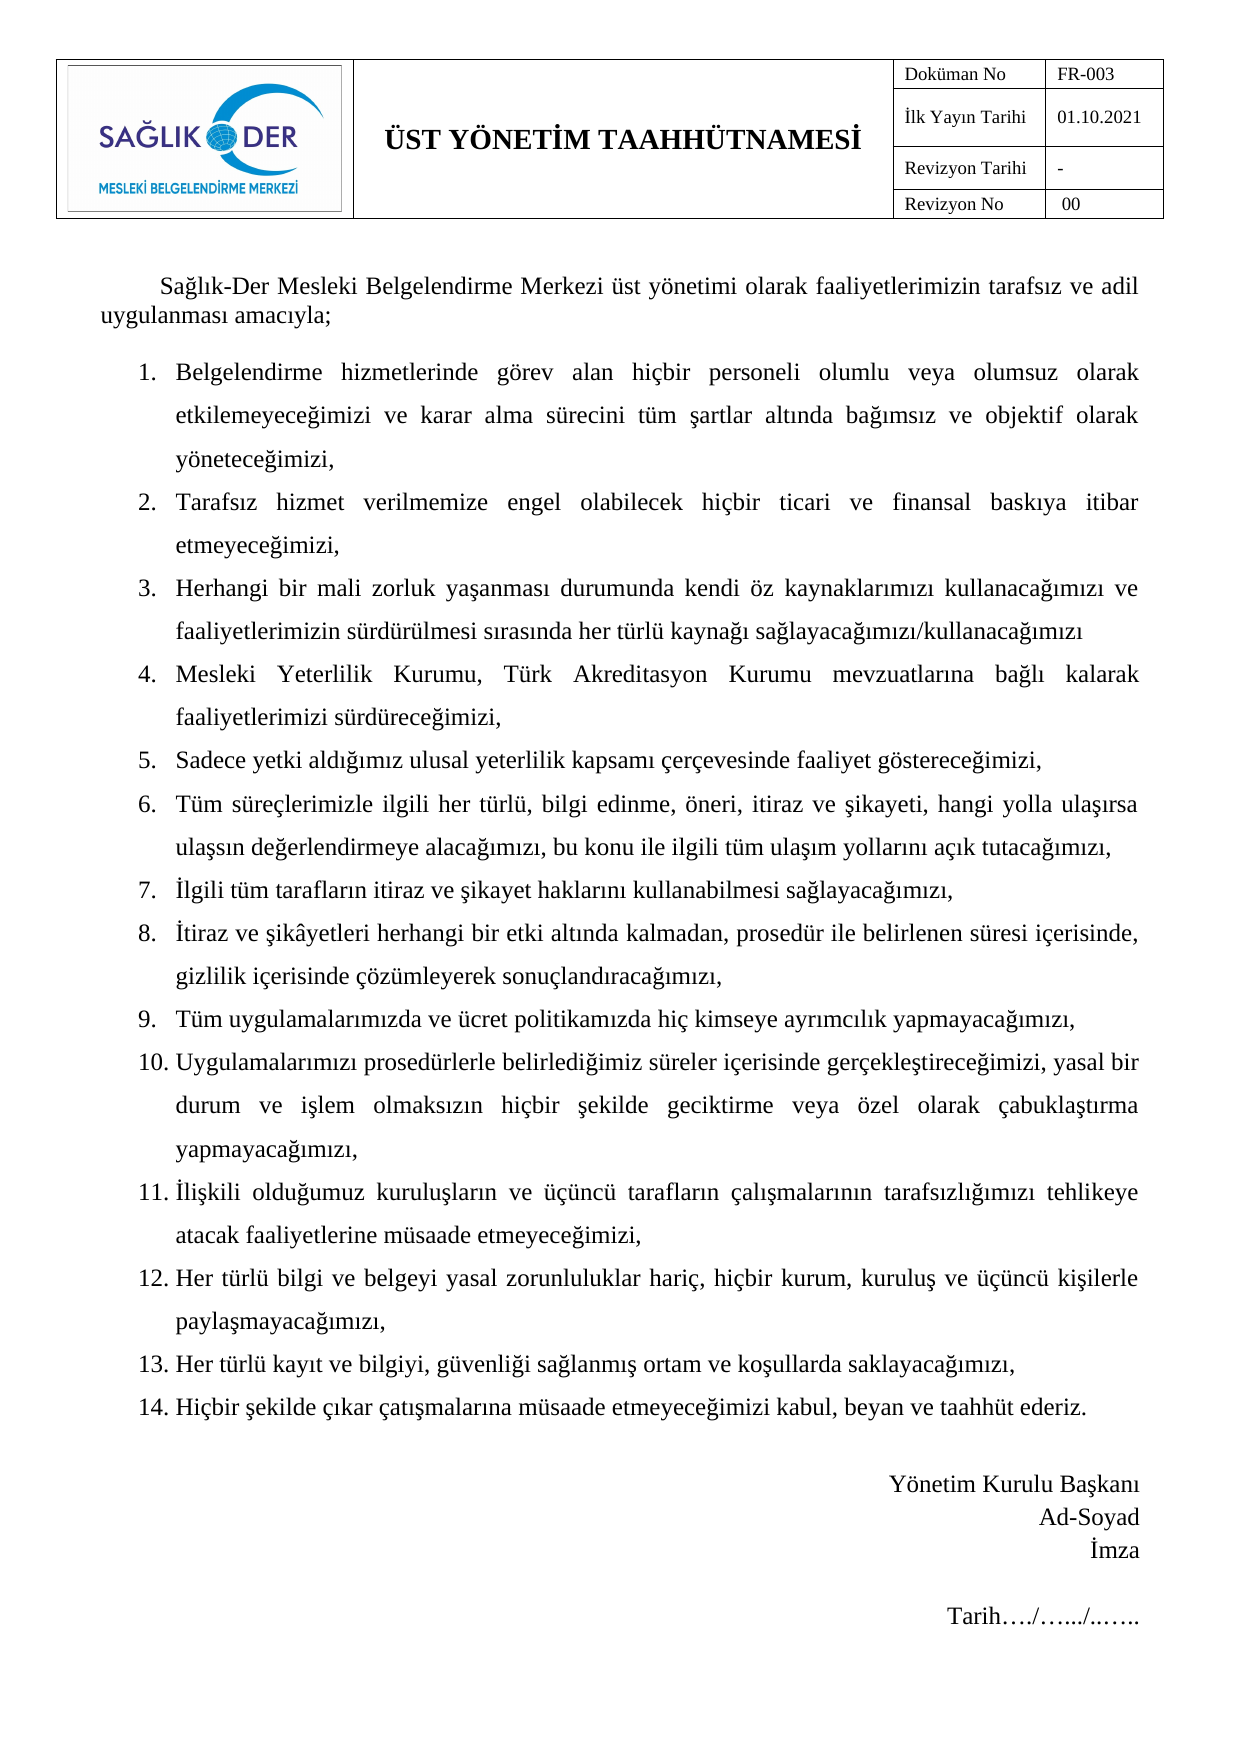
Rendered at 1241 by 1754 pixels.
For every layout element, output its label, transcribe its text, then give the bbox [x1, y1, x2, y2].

list Yönetim Kurulu Başkanı [397, 1469, 1140, 1497]
list Sadece yetki aldığımız ulusal yeterlilik kapsamı çerçevesinde faaliyet göstereceğimizi, [138, 746, 1140, 774]
list İlgili tüm tarafların itiraz ve şikayet haklarını kullanabilmesi sağlayacağımızı, [138, 875, 1140, 904]
list Tüm uygulamalarımızda ve ücret politikamızda hiç kimseye ayrımcılık yapmayacağımızı, [138, 1004, 1140, 1033]
list İmza [397, 1535, 1140, 1563]
list İtiraz ve şikâyetleri herhangi bir etki altında kalmadan, prosedür ile belirlenen süresi içerisinde, gizlilik içerisinde çözümleyerek sonuçlandıracağımızı, [138, 918, 1140, 990]
list İlişkili olduğumuz kuruluşların ve üçüncü tarafların çalışmalarının tarafsızlığımızı tehlikeye atacak faaliyetlerine müsaade etmeyeceğimizi, [138, 1177, 1140, 1249]
list Her türlü bilgi ve belgeyi yasal zorunluluklar hariç, hiçbir kurum, kuruluş ve üçüncü kişilerle paylaşmayacağımızı, [138, 1263, 1140, 1335]
list Uygulamalarımızı prosedürlerle belirlediğimiz süreler içerisinde gerçekleştireceğimizi, yasal bir durum ve işlem olmaksızın hiçbir şekilde geciktirme veya özel olarak çabuklaştırma yapmayacağımızı, [138, 1047, 1140, 1162]
list Tarafsız hizmet verilmemize engel olabilecek hiçbir ticari ve finansal baskıya itibar etmeyeceğimizi, [138, 487, 1140, 559]
picture [67, 65, 342, 212]
list Hiçbir şekilde çıkar çatışmalarına müsaade etmeyeceğimizi kabul, beyan ve taahhüt ederiz. [138, 1392, 1140, 1421]
list Belgelendirme hizmetlerinde görev alan hiçbir personeli olumlu veya olumsuz olarak etkilemeyeceğimizi ve karar alma sürecini tüm şartlar altında bağımsız ve objektif olarak yöneteceğimizi, [138, 357, 1140, 472]
list Her türlü kayıt ve bilgiyi, güvenliği sağlanmış ortam ve koşullarda saklayacağımızı, [138, 1349, 1140, 1378]
list Mesleki Yeterlilik Kurumu, Türk Akreditasyon Kurumu mevzuatlarına bağlı kalarak faaliyetlerimizi sürdüreceğimizi, [138, 659, 1140, 731]
list Herhangi bir mali zorluk yaşanması durumunda kendi öz kaynaklarımızı kullanacağımızı ve faaliyetlerimizin sürdürülmesi sırasında her türlü kaynağı sağlayacağımızı/kullanacağımızı [138, 573, 1140, 645]
list Ad-Soyad [397, 1502, 1140, 1530]
text Sağlık-Der Mesleki Belgelendirme Merkezi üst yönetimi olarak faaliyetlerimizin tarafsız ve adil uygulanması amacıyla; [100, 271, 1140, 329]
list Tüm süreçlerimizle ilgili her türlü, bilgi edinme, öneri, itiraz ve şikayeti, hangi yolla ulaşırsa ulaşsın değerlendirmeye alacağımızı, bu konu ile ilgili tüm ulaşım yollarını açık tutacağımızı, [138, 789, 1140, 861]
list Tarih…./….../..….. [397, 1601, 1140, 1629]
